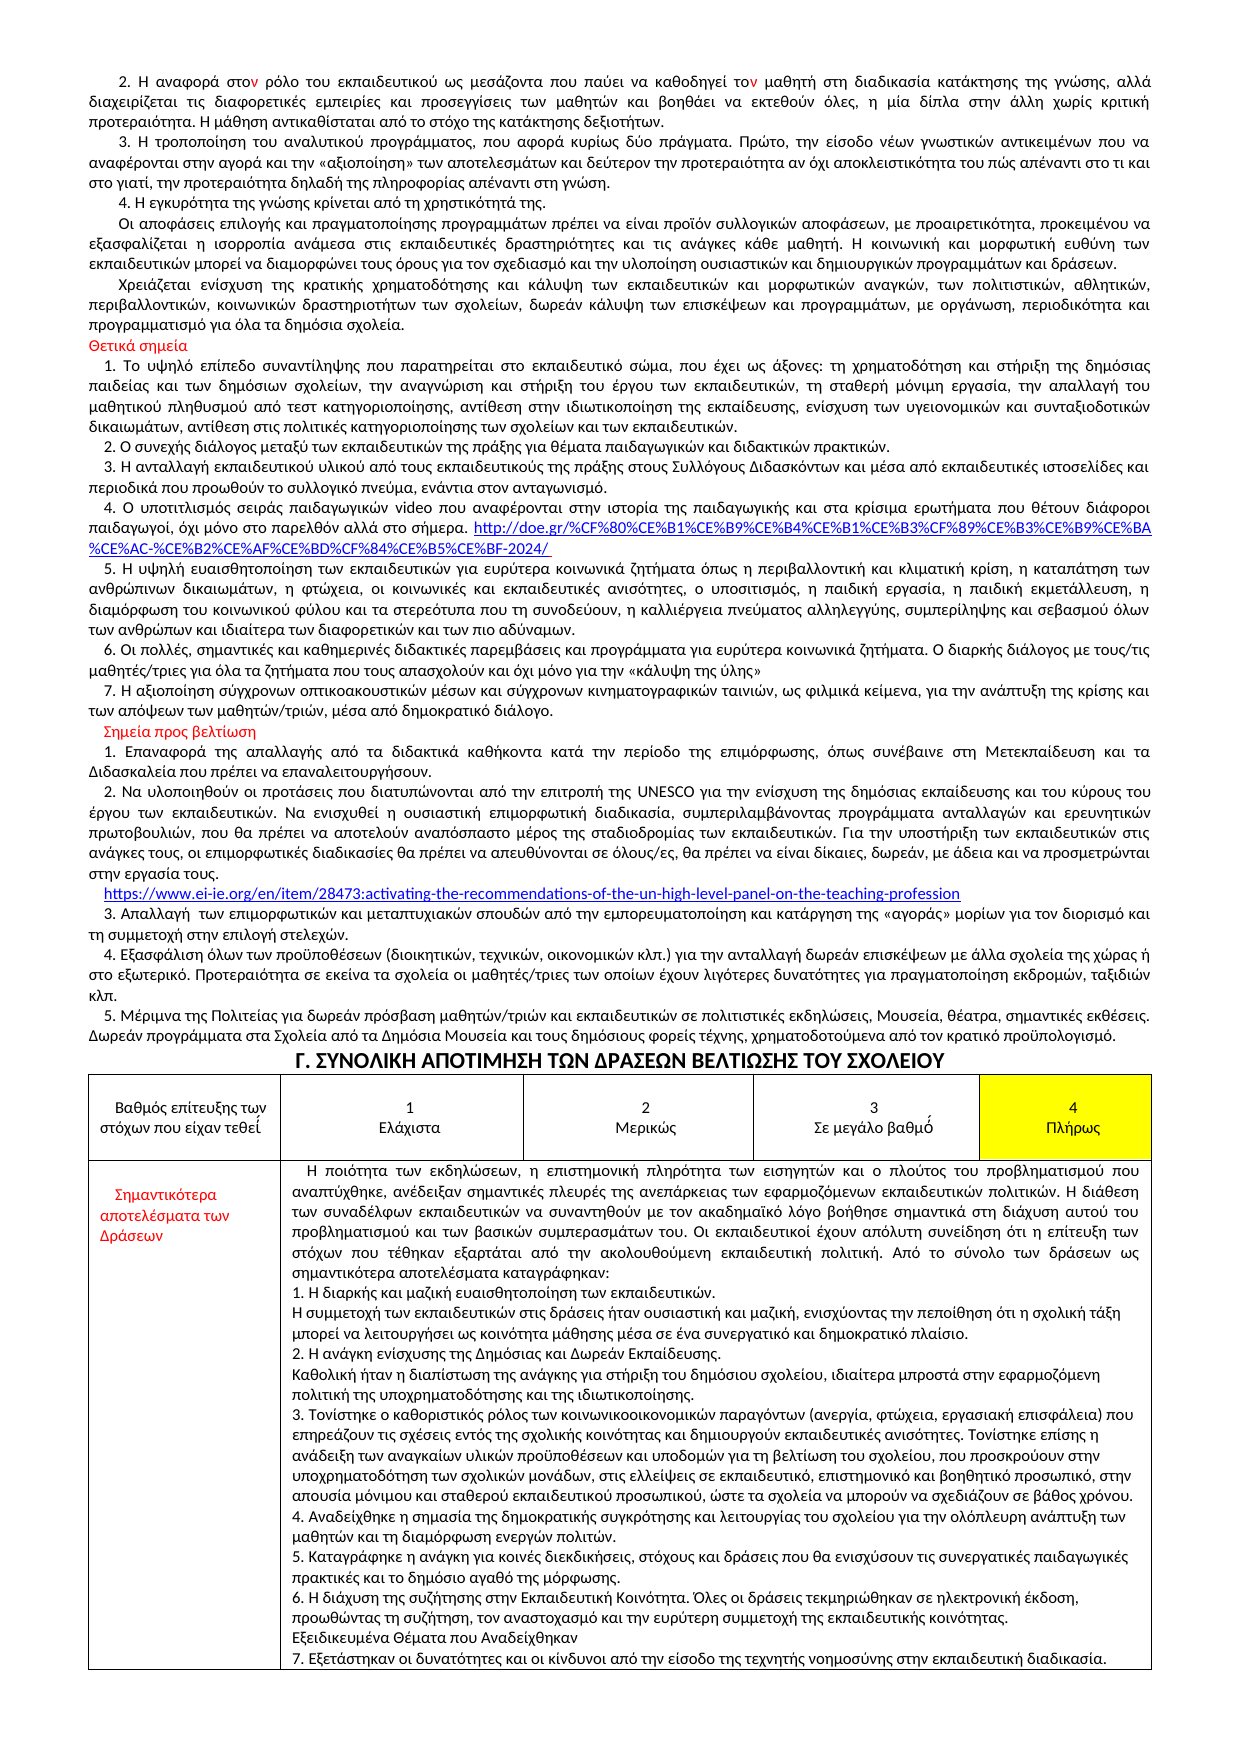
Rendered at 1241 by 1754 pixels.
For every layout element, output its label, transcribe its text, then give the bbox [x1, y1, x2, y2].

table_header 3 Σε μεγάλο βαθμό́ [754, 1075, 979, 1159]
text 5. Μέριμνα της Πολιτείας για δωρεάν πρόσβαση μαθητών/τριών και εκπαιδευτικών σε πολιτιστικές εκδηλώσεις, Μουσεία, θέατρα, σημαντικές εκθέσεις. Δωρεάν προγράμματα στα Σχολεία από τα Δημόσια Μουσεία και τους δημόσιους φορείς τέχνης, χρηματοδοτούμενα από τον κρατικό προϋπολογισμό. [89, 1005, 1152, 1046]
text 4. Εξασφάλιση όλων των προϋποθέσεων (διοικητικών, τεχνικών, οικονομικών κλπ.) για την ανταλλαγή δωρεάν επισκέψεων με άλλα σχολεία της χώρας ή στο εξωτερικό. Προτεραιότητα σε εκείνα τα σχολεία οι μαθητές/τριες των οποίων έχουν λιγότερες δυνατότητες για πραγματοποίηση εκδρομών, ταξιδιών κλπ. [89, 944, 1152, 1005]
text 3. Απαλλαγή των επιμορφωτικών και μεταπτυχιακών σπουδών από την εμπορευματοποίηση και κατάργηση της «αγοράς» μορίων για τον διορισμό και τη συμμετοχή στην επιλογή στελεχών. [89, 904, 1152, 944]
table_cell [89, 1161, 280, 1668]
text 2. Να υλοποιηθούν οι προτάσεις που διατυπώνονται από την επιτροπή της UNESCO για την ενίσχυση της δημόσιας εκπαίδευσης και του κύρους του έργου των εκπαιδευτικών. Να ενισχυθεί η ουσιαστική επιμορφωτική διαδικασία, συμπεριλαμβάνοντας προγράμματα ανταλλαγών και ερευνητικών πρωτοβουλιών, που θα πρέπει να αποτελούν αναπόσπαστο μέρος της σταδιοδρομίας των εκπαιδευτικών. Για την υποστήριξη των εκπαιδευτικών στις ανάγκες τους, οι επιμορφωτικές διαδικασίες θα πρέπει να απευθύνονται σε όλους/ες, θα πρέπει να είναι δίκαιες, δωρεάν, με άδεια και να προσμετρώνται στην εργασία τους. [89, 782, 1152, 883]
text 7. Η αξιοποίηση σύγχρονων οπτικοακουστικών μέσων και σύγχρονων κινηματογραφικών ταινιών, ως φιλμικά κείμενα, για την ανάπτυξη της κρίσης και των απόψεων των μαθητών/τριών, μέσα από δημοκρατικό διάλογο. [89, 680, 1152, 721]
text 4. Ο υποτιτλισμός σειράς παιδαγωγικών video που αναφέρονται στην ιστορία της παιδαγωγικής και στα κρίσιμα ερωτήματα που θέτουν διάφοροι παιδαγωγοί, όχι μόνο στο παρελθόν αλλά στο σήμερα. http://doe.gr/%CF%80%CE%B1%CE%B9%CE%B4%CE%B1%CE%B3%CF%89%CE%B3%CE%B9%CE%BA%CE%AC-%CE%B2%CE%AF%CE%BD%CF%84%CE%B5%CE%BF-2024/ [89, 497, 1152, 558]
text Σημεία προς βελτίωση [89, 721, 1152, 741]
text 1. Επαναφορά της απαλλαγής από τα διδακτικά καθήκοντα κατά την περίοδο της επιμόρφωσης, όπως συνέβαινε στη Μετεκπαίδευση και τα Διδασκαλεία που πρέπει να επαναλειτουργήσουν. [89, 741, 1152, 782]
text 4. Η εγκυρότητα της γνώσης κρίνεται από τη χρηστικότητά της. [89, 193, 1152, 213]
text 6. Οι πολλές, σημαντικές και καθημερινές διδακτικές παρεμβάσεις και προγράμματα για ευρύτερα κοινωνικά ζητήματα. Ο διαρκής διάλογος με τους/τις μαθητές/τριες για όλα τα ζητήματα που τους απασχολούν και όχι μόνο για την «κάλυψη της ύλης» [89, 639, 1152, 680]
text https://www.ei-ie.org/en/item/28473:activating-the-recommendations-of-the-un-high-level-panel-on-the-teaching-profession [89, 883, 1152, 904]
text 1. Το υψηλό επίπεδο συναντίληψης που παρατηρείται στο εκπαιδευτικό σώμα, που έχει ως άξονες: τη χρηματοδότηση και στήριξη της δημόσιας παιδείας και των δημόσιων σχολείων, την αναγνώριση και στήριξη του έργου των εκπαιδευτικών, τη σταθερή μόνιμη εργασία, την απαλλαγή του μαθητικού πληθυσμού από τεστ κατηγοριοποίησης, αντίθεση στην ιδιωτικοποίηση της εκπαίδευσης, ενίσχυση των υγειονομικών και συνταξιοδοτικών δικαιωμάτων, αντίθεση στις πολιτικές κατηγοριοποίησης των σχολείων και των εκπαιδευτικών. [89, 355, 1152, 436]
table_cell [281, 1161, 1151, 1668]
text Θετικά σημεία [89, 335, 1152, 355]
text Οι αποφάσεις επιλογής και πραγματοποίησης προγραμμάτων πρέπει να είναι προϊόν συλλογικών αποφάσεων, με προαιρετικότητα, προκειμένου να εξασφαλίζεται η ισορροπία ανάμεσα στις εκπαιδευτικές δραστηριότητες και τις ανάγκες κάθε μαθητή. Η κοινωνική και μορφωτική ευθύνη των εκπαιδευτικών μπορεί να διαμορφώνει τους όρους για τον σχεδιασμό και την υλοποίηση ουσιαστικών και δημιουργικών προγραμμάτων και δράσεων. [89, 213, 1152, 274]
table_header Βαθμός επίτευξης των στόχων που είχαν τεθεί́ [89, 1075, 280, 1159]
text Γ. ΣΥΝΟΛΙΚΗ ΑΠΟΤΙΜΗΣΗ ΤΩΝ ΔΡΑΣΕΩΝ ΒΕΛΤΙΩΣΗΣ ΤΟΥ ΣΧΟΛΕΙΟΥ [89, 1046, 1152, 1074]
table_header 4 Πλήρως [980, 1075, 1151, 1159]
text 2. Η αναφορά στον ρόλο του εκπαιδευτικού ως μεσάζοντα που παύει να καθοδηγεί τον μαθητή στη διαδικασία κατάκτησης της γνώσης, αλλά διαχειρίζεται τις διαφορετικές εμπειρίες και προσεγγίσεις των μαθητών και βοηθάει να εκτεθούν όλες, η μία δίπλα στην άλλη χωρίς κριτική προτεραιότητα. Η μάθηση αντικαθίσταται από το στόχο της κατάκτησης δεξιοτήτων. [89, 71, 1152, 132]
text 3. Η ανταλλαγή εκπαιδευτικού υλικού από τους εκπαιδευτικούς της πράξης στους Συλλόγους Διδασκόντων και μέσα από εκπαιδευτικές ιστοσελίδες και περιοδικά που προωθούν το συλλογικό πνεύμα, ενάντια στον ανταγωνισμό. [89, 457, 1152, 497]
text Χρειάζεται ενίσχυση της κρατικής χρηματοδότησης και κάλυψη των εκπαιδευτικών και μορφωτικών αναγκών, των πολιτιστικών, αθλητικών, περιβαλλοντικών, κοινωνικών δραστηριοτήτων των σχολείων, δωρεάν κάλυψη των επισκέψεων και προγραμμάτων, με οργάνωση, περιοδικότητα και προγραμματισμό για όλα τα δημόσια σχολεία. [89, 274, 1152, 335]
table_header 2 Μερικώς [524, 1075, 753, 1159]
table_header 1 Ελάχιστα [281, 1075, 523, 1159]
text 5. Η υψηλή ευαισθητοποίηση των εκπαιδευτικών για ευρύτερα κοινωνικά ζητήματα όπως η περιβαλλοντική και κλιματική κρίση, η καταπάτηση των ανθρώπινων δικαιωμάτων, η φτώχεια, οι κοινωνικές και εκπαιδευτικές ανισότητες, ο υποσιτισμός, η παιδική εργασία, η παιδική εκμετάλλευση, η διαμόρφωση του κοινωνικού φύλου και τα στερεότυπα που τη συνοδεύουν, η καλλιέργεια πνεύματος αλληλεγγύης, συμπερίληψης και σεβασμού όλων των ανθρώπων και ιδιαίτερα των διαφορετικών και των πιο αδύναμων. [89, 558, 1152, 639]
text 3. Η τροποποίηση του αναλυτικού προγράμματος, που αφορά κυρίως δύο πράγματα. Πρώτο, την είσοδο νέων γνωστικών αντικειμένων που να αναφέρονται στην αγορά και την «αξιοποίηση» των αποτελεσμάτων και δεύτερον την προτεραιότητα αν όχι αποκλειστικότητα του πώς απέναντι στο τι και στο γιατί, την προτεραιότητα δηλαδή της πληροφορίας απέναντι στη γνώση. [89, 132, 1152, 193]
text 2. Ο συνεχής διάλογος μεταξύ των εκπαιδευτικών της πράξης για θέματα παιδαγωγικών και διδακτικών πρακτικών. [89, 436, 1152, 457]
